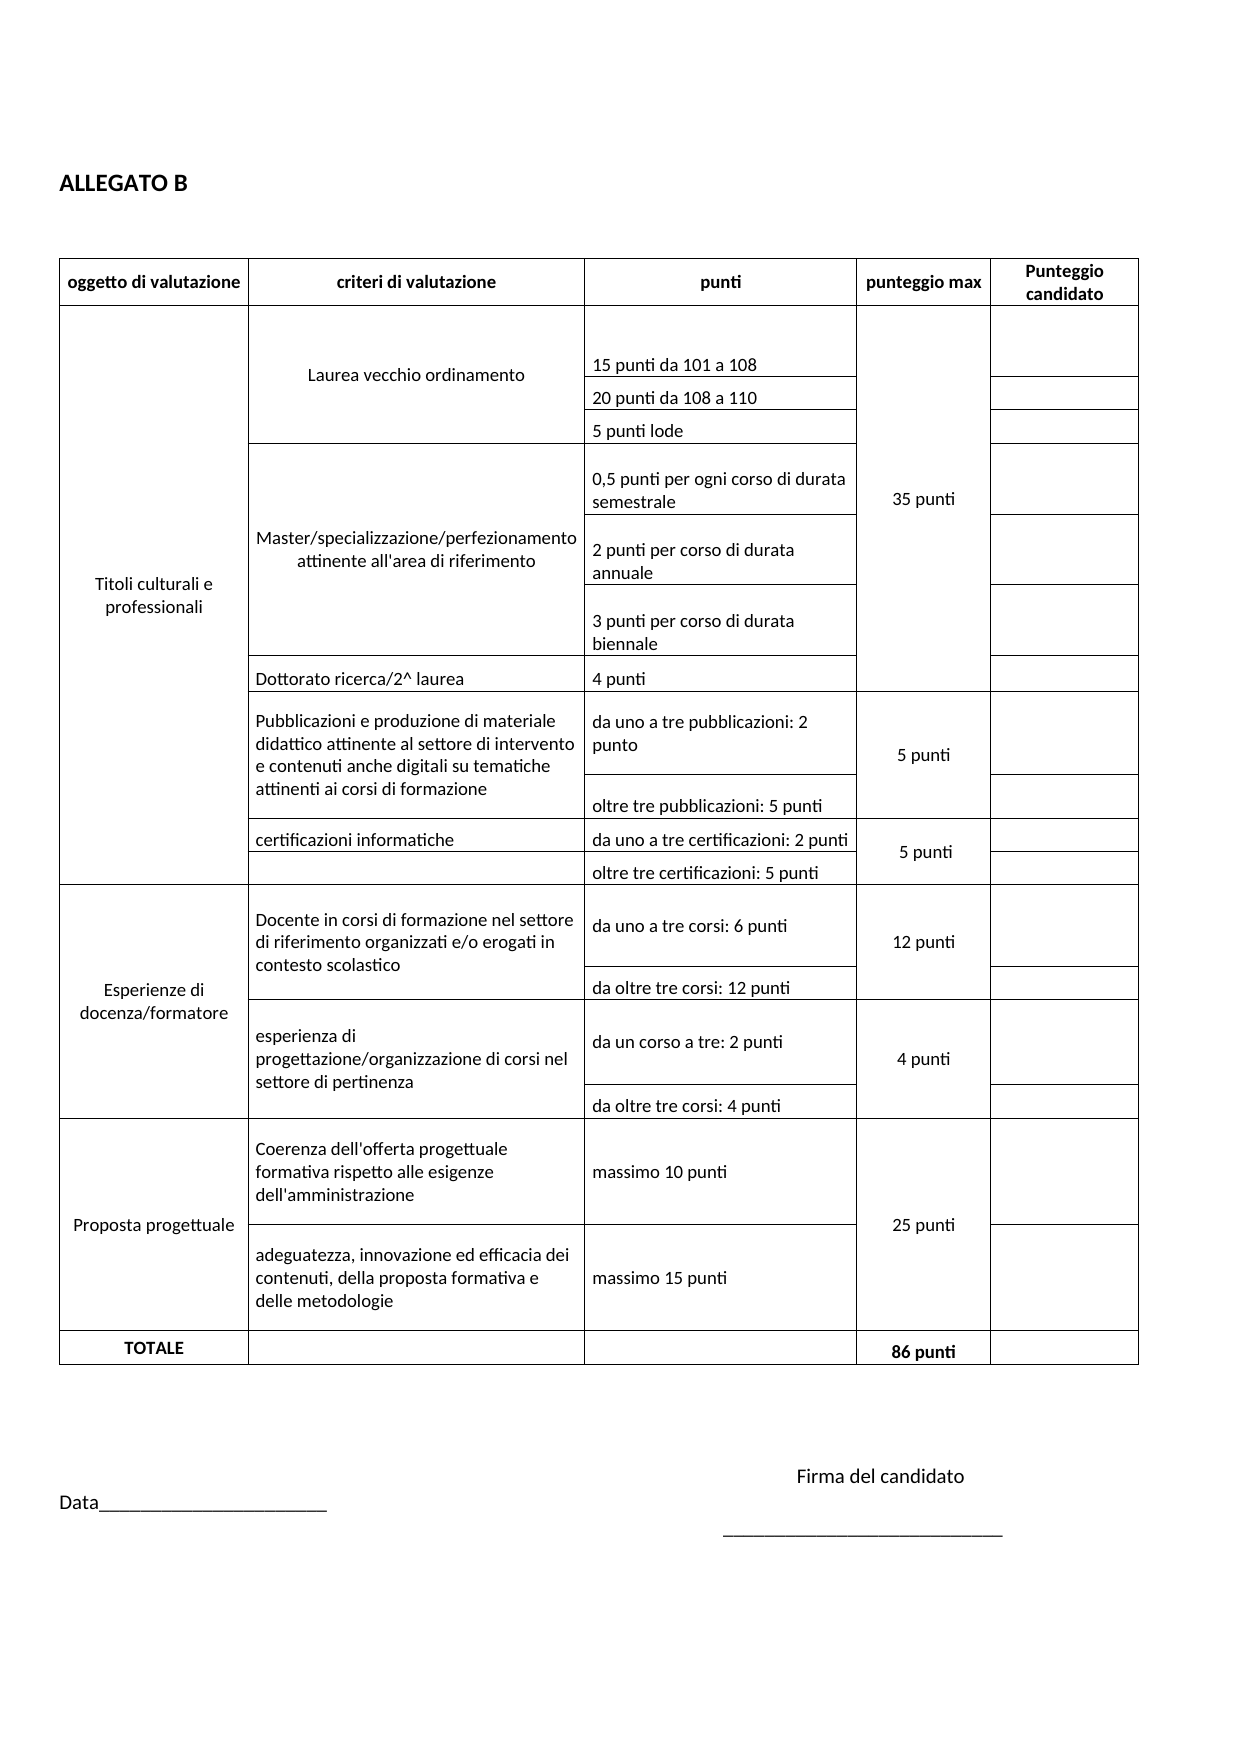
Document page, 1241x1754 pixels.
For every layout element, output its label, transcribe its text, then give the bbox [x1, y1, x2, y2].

table_cell 3 punti per corso di durata biennale [585, 585, 856, 655]
text Firma del candidato [723, 1464, 1138, 1489]
table_cell [991, 819, 1138, 851]
table_cell 0,5 punti per ogni corso di durata semestrale [585, 444, 856, 513]
table_cell 5 punti lode [585, 410, 856, 443]
table_cell certificazioni informatiche [249, 819, 584, 851]
text Data______________________ [59, 1489, 1138, 1514]
table_cell [991, 585, 1138, 655]
table_cell Titoli culturali e professionali [60, 306, 248, 884]
table_cell Master/specializzazione/perfezionamento attinente all'area di riferimento [249, 444, 584, 655]
table_cell [991, 1119, 1138, 1224]
table_cell [585, 1331, 856, 1363]
table_cell adeguatezza, innovazione ed efficacia dei contenuti, della proposta formativa e delle metodologie [249, 1225, 584, 1330]
table_cell oltre tre certificazioni: 5 punti [585, 852, 856, 884]
table_cell 15 punti da 101 a 108 [585, 306, 856, 376]
table_header punteggio max [857, 259, 990, 305]
table_cell [991, 1225, 1138, 1330]
table_cell [991, 515, 1138, 584]
table_header criteri di valutazione [249, 259, 584, 305]
table_cell 35 punti [857, 306, 990, 691]
table_cell [991, 1085, 1138, 1118]
table_cell 4 punti [857, 1000, 990, 1118]
table_cell da uno a tre certificazioni: 2 punti [585, 819, 856, 851]
table_cell 5 punti [857, 819, 990, 884]
table_cell 25 punti [857, 1119, 990, 1330]
table_cell 12 punti [857, 885, 990, 999]
table_cell 5 punti [857, 692, 990, 818]
table_cell massimo 15 punti [585, 1225, 856, 1330]
table_header punti [585, 259, 856, 305]
text ALLEGATO B [59, 167, 1138, 197]
table_cell da uno a tre corsi: 6 punti [585, 885, 856, 966]
table_cell [991, 885, 1138, 966]
table_cell 4 punti [585, 656, 856, 691]
table_cell [991, 410, 1138, 443]
text ___________________________ [649, 1514, 1138, 1540]
table_cell [991, 852, 1138, 884]
table_cell [991, 967, 1138, 999]
table_cell da uno a tre pubblicazioni: 2 punto [585, 692, 856, 774]
table_cell [991, 1331, 1138, 1363]
table_cell 2 punti per corso di durata annuale [585, 515, 856, 584]
table_cell da un corso a tre: 2 punti [585, 1000, 856, 1084]
table_cell Laurea vecchio ordinamento [249, 306, 584, 443]
table_cell esperienza di progettazione/organizzazione di corsi nel settore di pertinenza [249, 1000, 584, 1118]
table_cell oltre tre pubblicazioni: 5 punti [585, 775, 856, 818]
table_cell Dottorato ricerca/2^ laurea [249, 656, 584, 691]
table_cell Coerenza dell'offerta progettuale formativa rispetto alle esigenze dell'amministrazione [249, 1119, 584, 1224]
table_cell [991, 444, 1138, 513]
table_header oggetto di valutazione [60, 259, 248, 305]
table_cell [249, 852, 584, 884]
table_cell [991, 377, 1138, 409]
table_cell [991, 306, 1138, 376]
table_cell Esperienze di docenza/formatore [60, 885, 248, 1118]
table_cell 20 punti da 108 a 110 [585, 377, 856, 409]
table_cell massimo 10 punti [585, 1119, 856, 1224]
table_cell TOTALE [60, 1331, 248, 1363]
table_header Punteggio candidato [991, 259, 1138, 305]
table_cell [991, 692, 1138, 774]
table_cell [249, 1331, 584, 1363]
table_cell da oltre tre corsi: 4 punti [585, 1085, 856, 1118]
table_cell [991, 656, 1138, 691]
table_cell [991, 1000, 1138, 1084]
table_cell Pubblicazioni e produzione di materiale didattico attinente al settore di intervento e contenuti anche digitali su tematiche attinenti ai corsi di formazione [249, 692, 584, 818]
table_cell Proposta progettuale [60, 1119, 248, 1330]
table_cell [991, 775, 1138, 818]
table_cell da oltre tre corsi: 12 punti [585, 967, 856, 999]
table_cell Docente in corsi di formazione nel settore di riferimento organizzati e/o erogati in contesto scolastico [249, 885, 584, 999]
table_cell 86 punti [857, 1331, 990, 1363]
